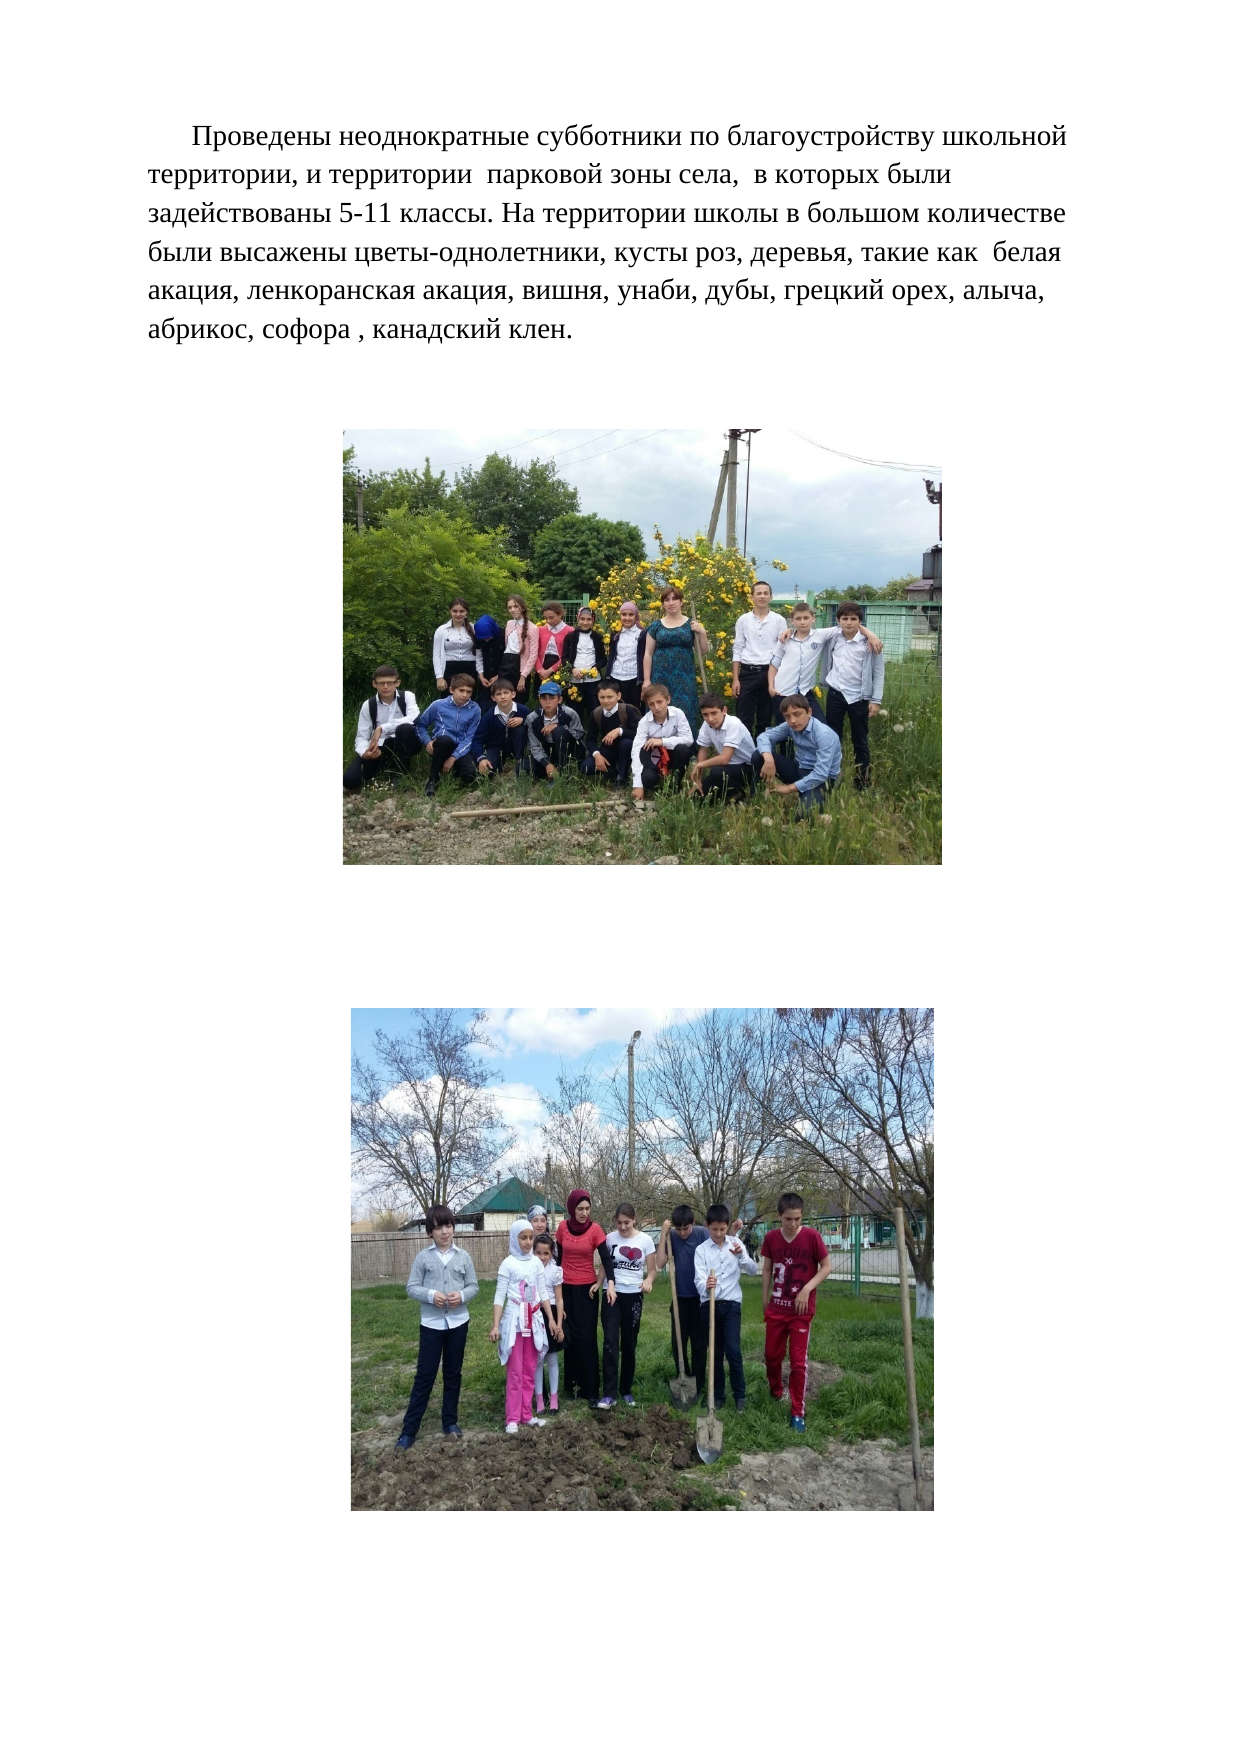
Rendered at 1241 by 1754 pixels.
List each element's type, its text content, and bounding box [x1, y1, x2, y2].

picture [342, 429, 942, 865]
picture [350, 1008, 934, 1511]
text Проведены неоднократные субботники по благоустройству школьной территории, и территории парковой зоны села, в которых были задействованы 5-11 классы. На территории школы в большом количестве были высажены цветы-однолетники, кусты роз, деревья, такие как белая акация, ленкоранская акация, вишня, унаби, дубы, грецкий орех, алыча, абрикос, софора , канадский клен. [148, 118, 1137, 344]
